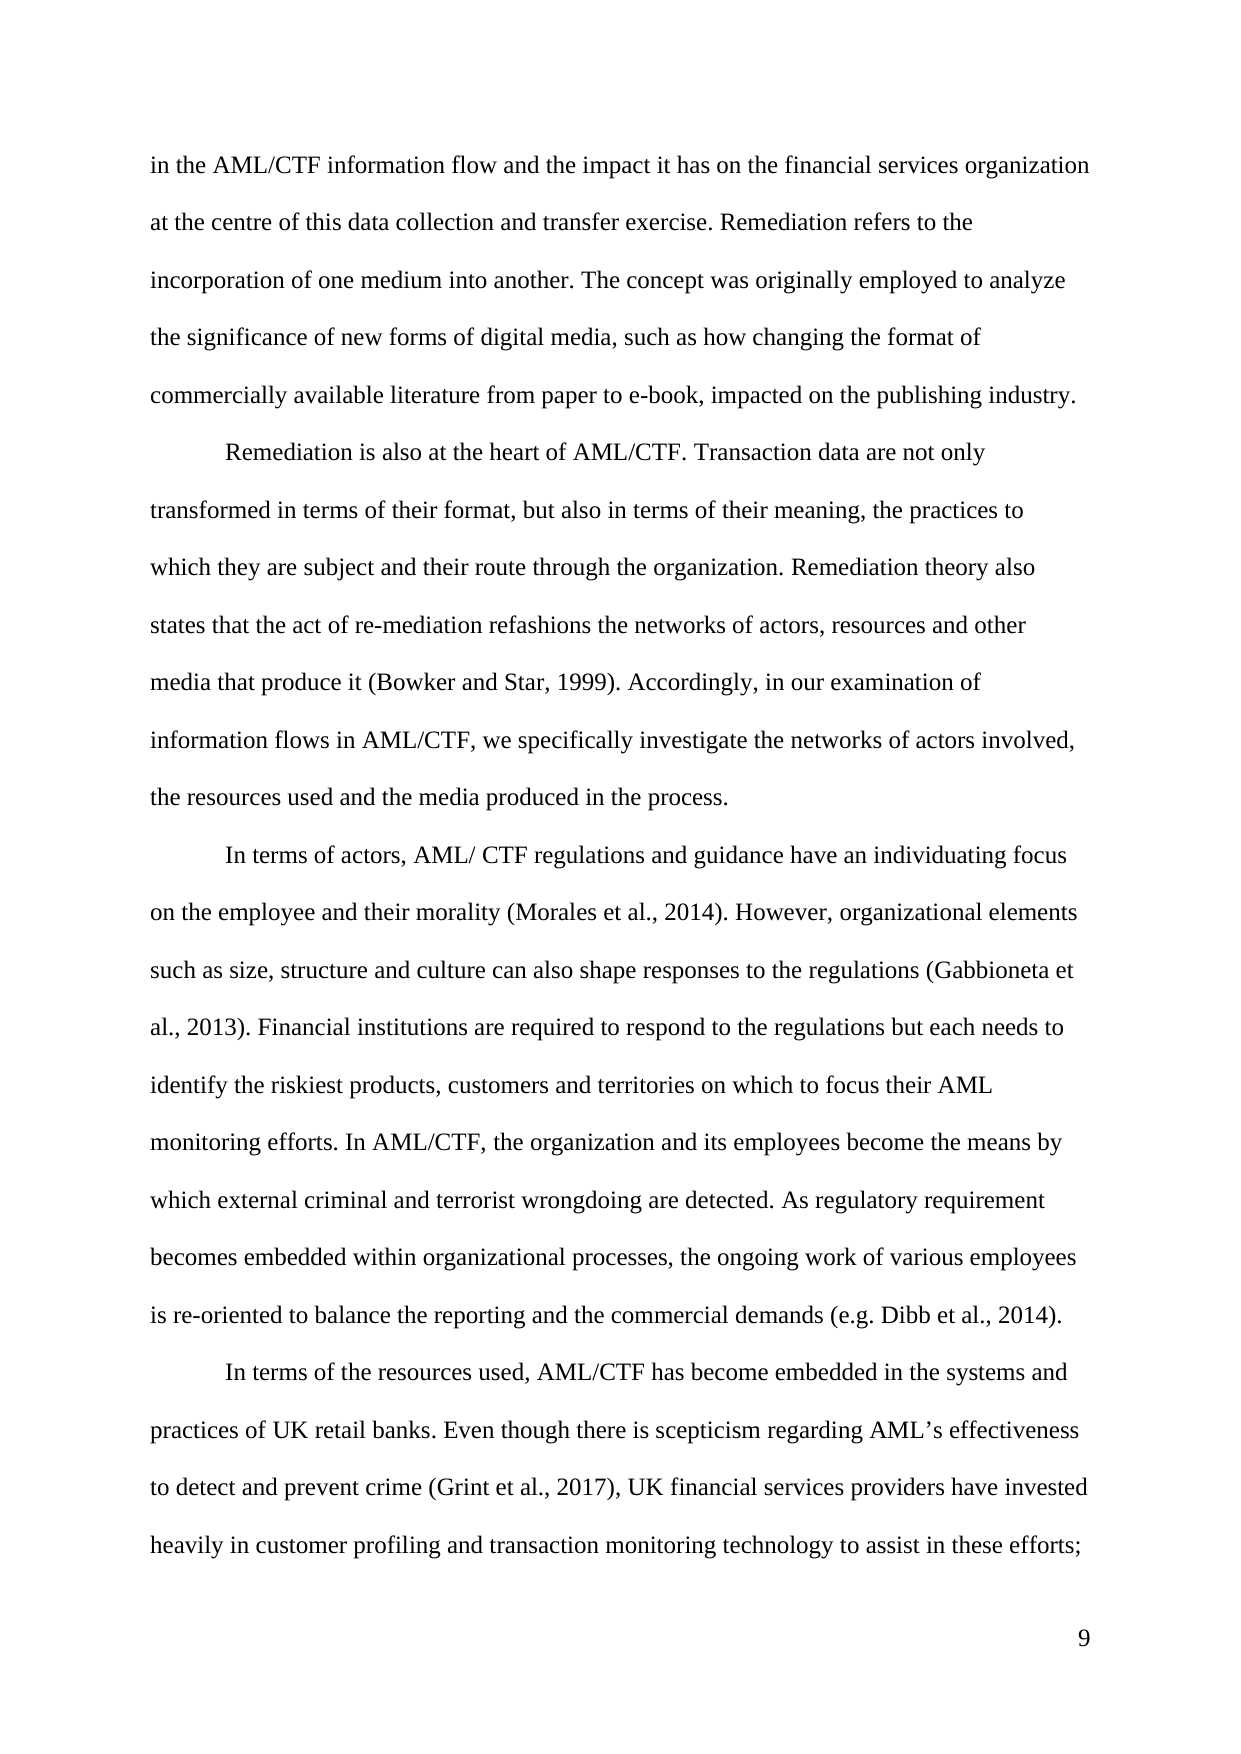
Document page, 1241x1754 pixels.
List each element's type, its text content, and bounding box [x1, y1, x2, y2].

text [150, 150, 1090, 409]
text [150, 1357, 1090, 1559]
text Remediation is also at the heart of AML/CTF. Transaction data are not only transformed in terms of their format, but also in terms of their meaning, the practices to which they are subject and their route through the organization. Remediation theory also states that the act of re-mediation refashions the networks of actors, resources and other media that produce it (Bowker and Star, 1999). Accordingly, in our examination of information flows in AML/CTF, we specifically investigate the networks of actors involved, the resources used and the media produced in the process. [150, 437, 1090, 811]
text In terms of actors, AML/ CTF regulations and guidance have an individuating focus on the employee and their morality (Morales et al., 2014). However, organizational elements such as size, structure and culture can also shape responses to the regulations (Gabbioneta et al., 2013). Financial institutions are required to respond to the regulations but each needs to identify the riskiest products, customers and territories on which to focus their AML monitoring efforts. In AML/CTF, the organization and its employees become the means by which external criminal and terrorist wrongdoing are detected. As regulatory requirement becomes embedded within organizational processes, the ongoing work of various employees is re-oriented to balance the reporting and the commercial demands (e.g. Dibb et al., 2014). [150, 840, 1090, 1329]
